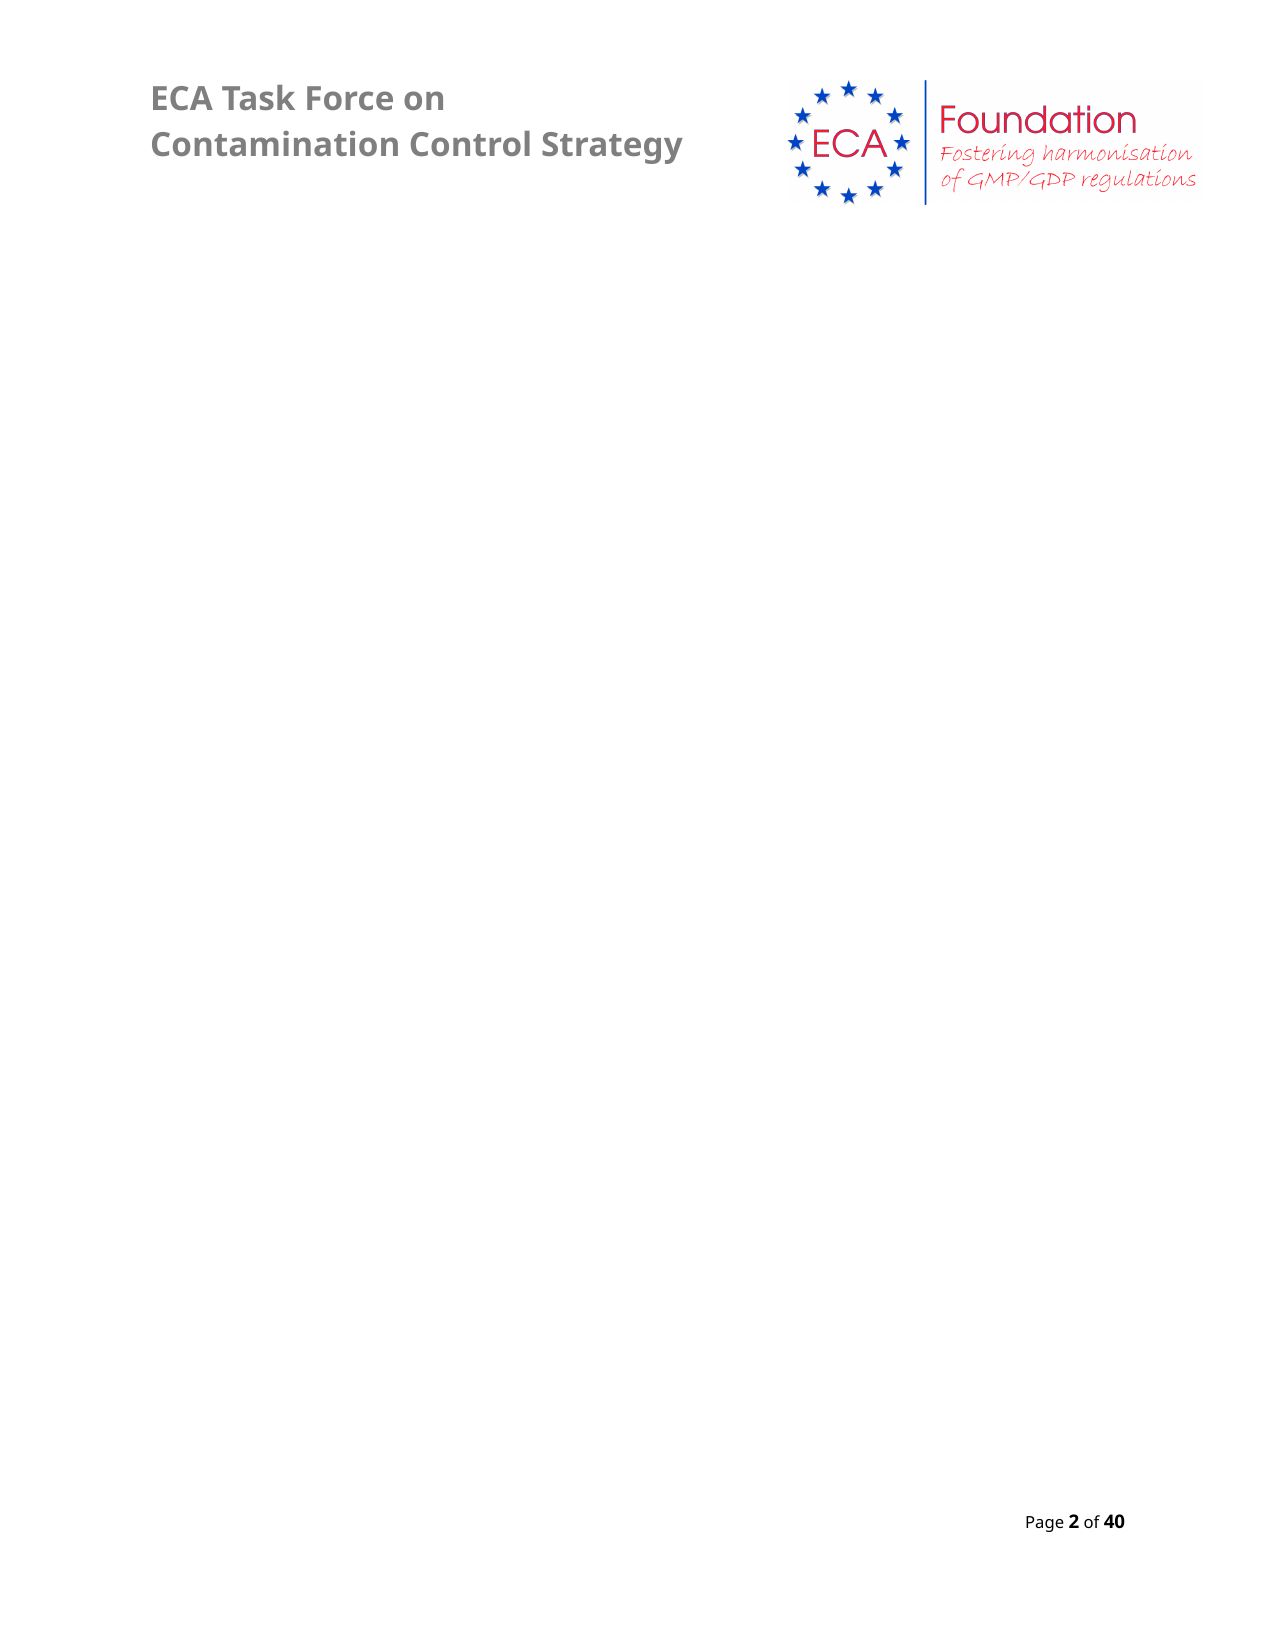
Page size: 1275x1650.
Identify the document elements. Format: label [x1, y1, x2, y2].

picture [787, 80, 1204, 205]
